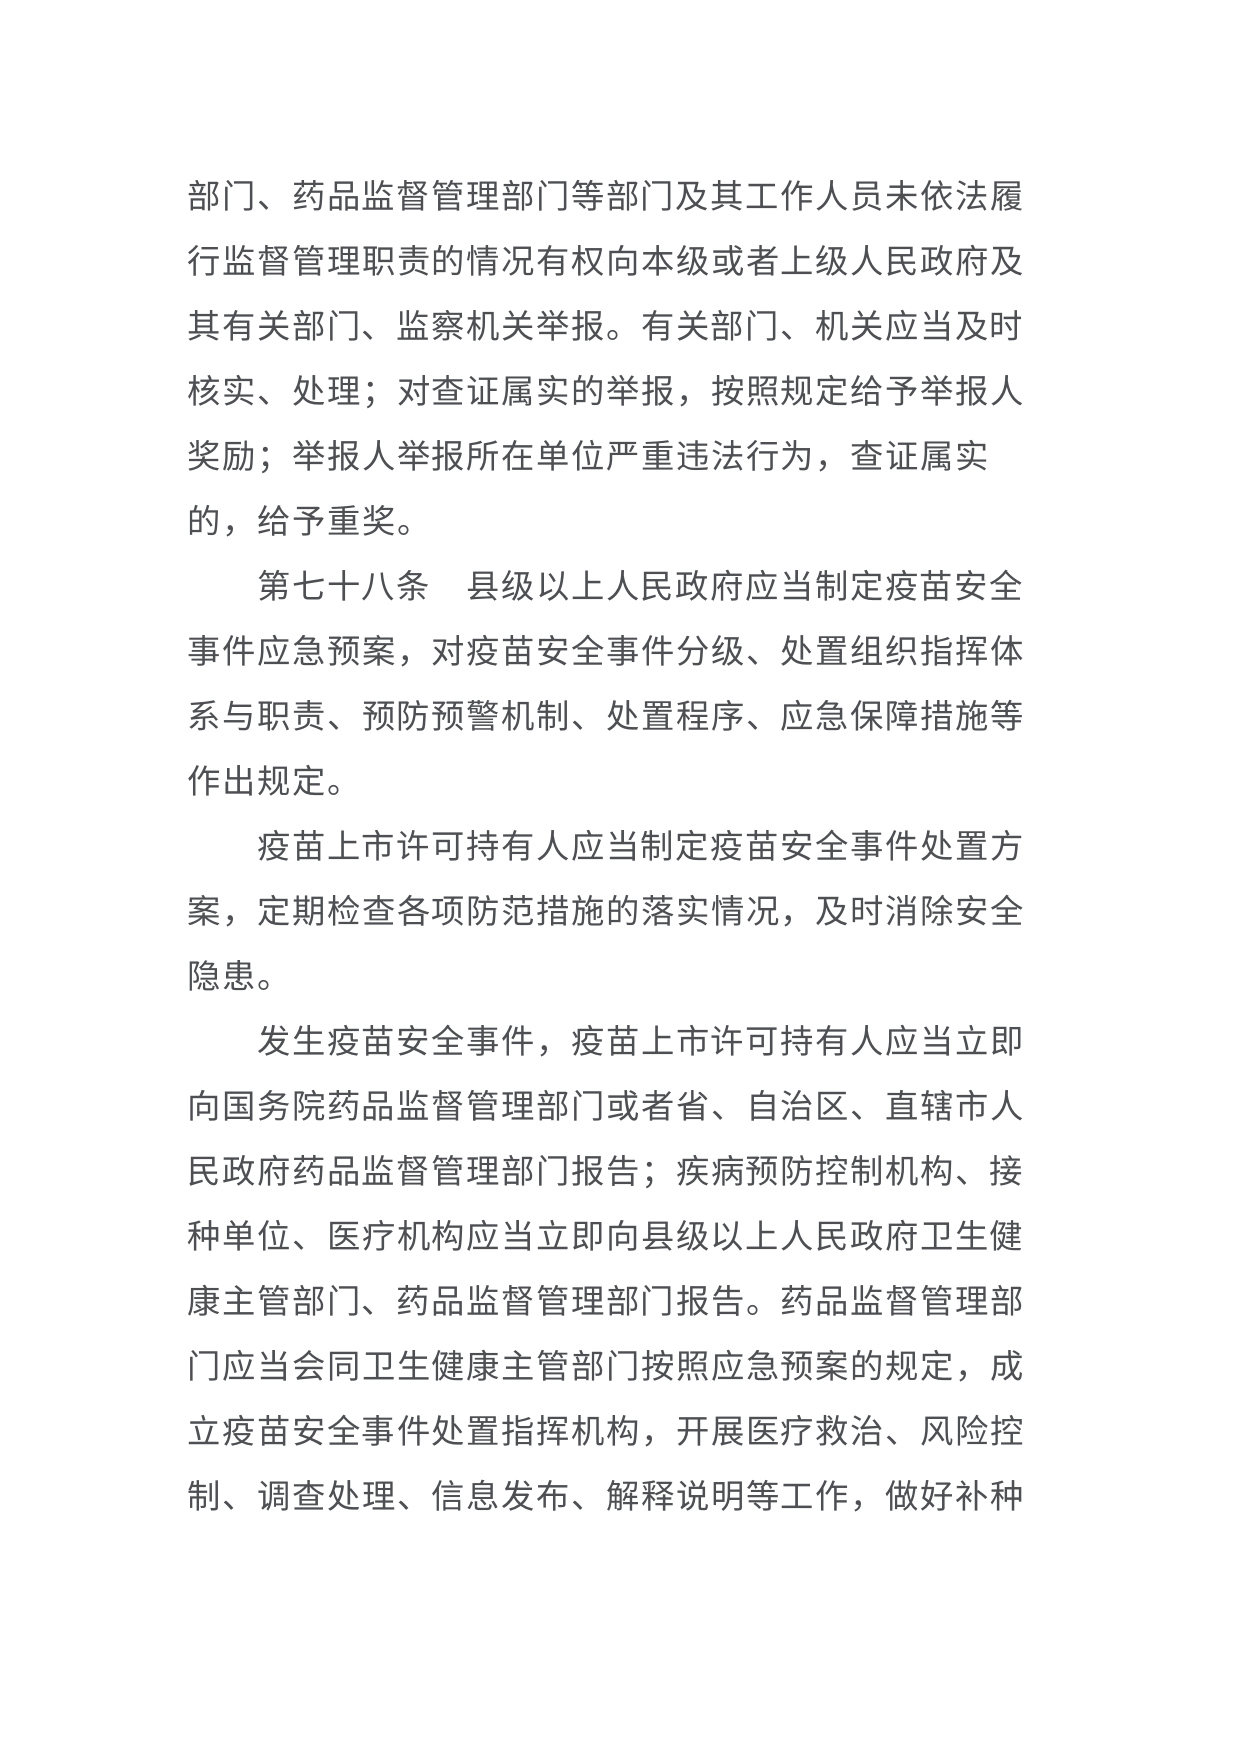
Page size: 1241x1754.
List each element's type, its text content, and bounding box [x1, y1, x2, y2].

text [187, 1007, 1053, 1527]
text 第七十八条 县级以上人民政府应当制定疫苗安全事件应急预案，对疫苗安全事件分级、处置组织指挥体系与职责、预防预警机制、处置程序、应急保障措施等作出规定。 [187, 552, 1053, 812]
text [187, 162, 1053, 552]
text 疫苗上市许可持有人应当制定疫苗安全事件处置方案，定期检查各项防范措施的落实情况，及时消除安全隐患。 [187, 812, 1053, 1007]
